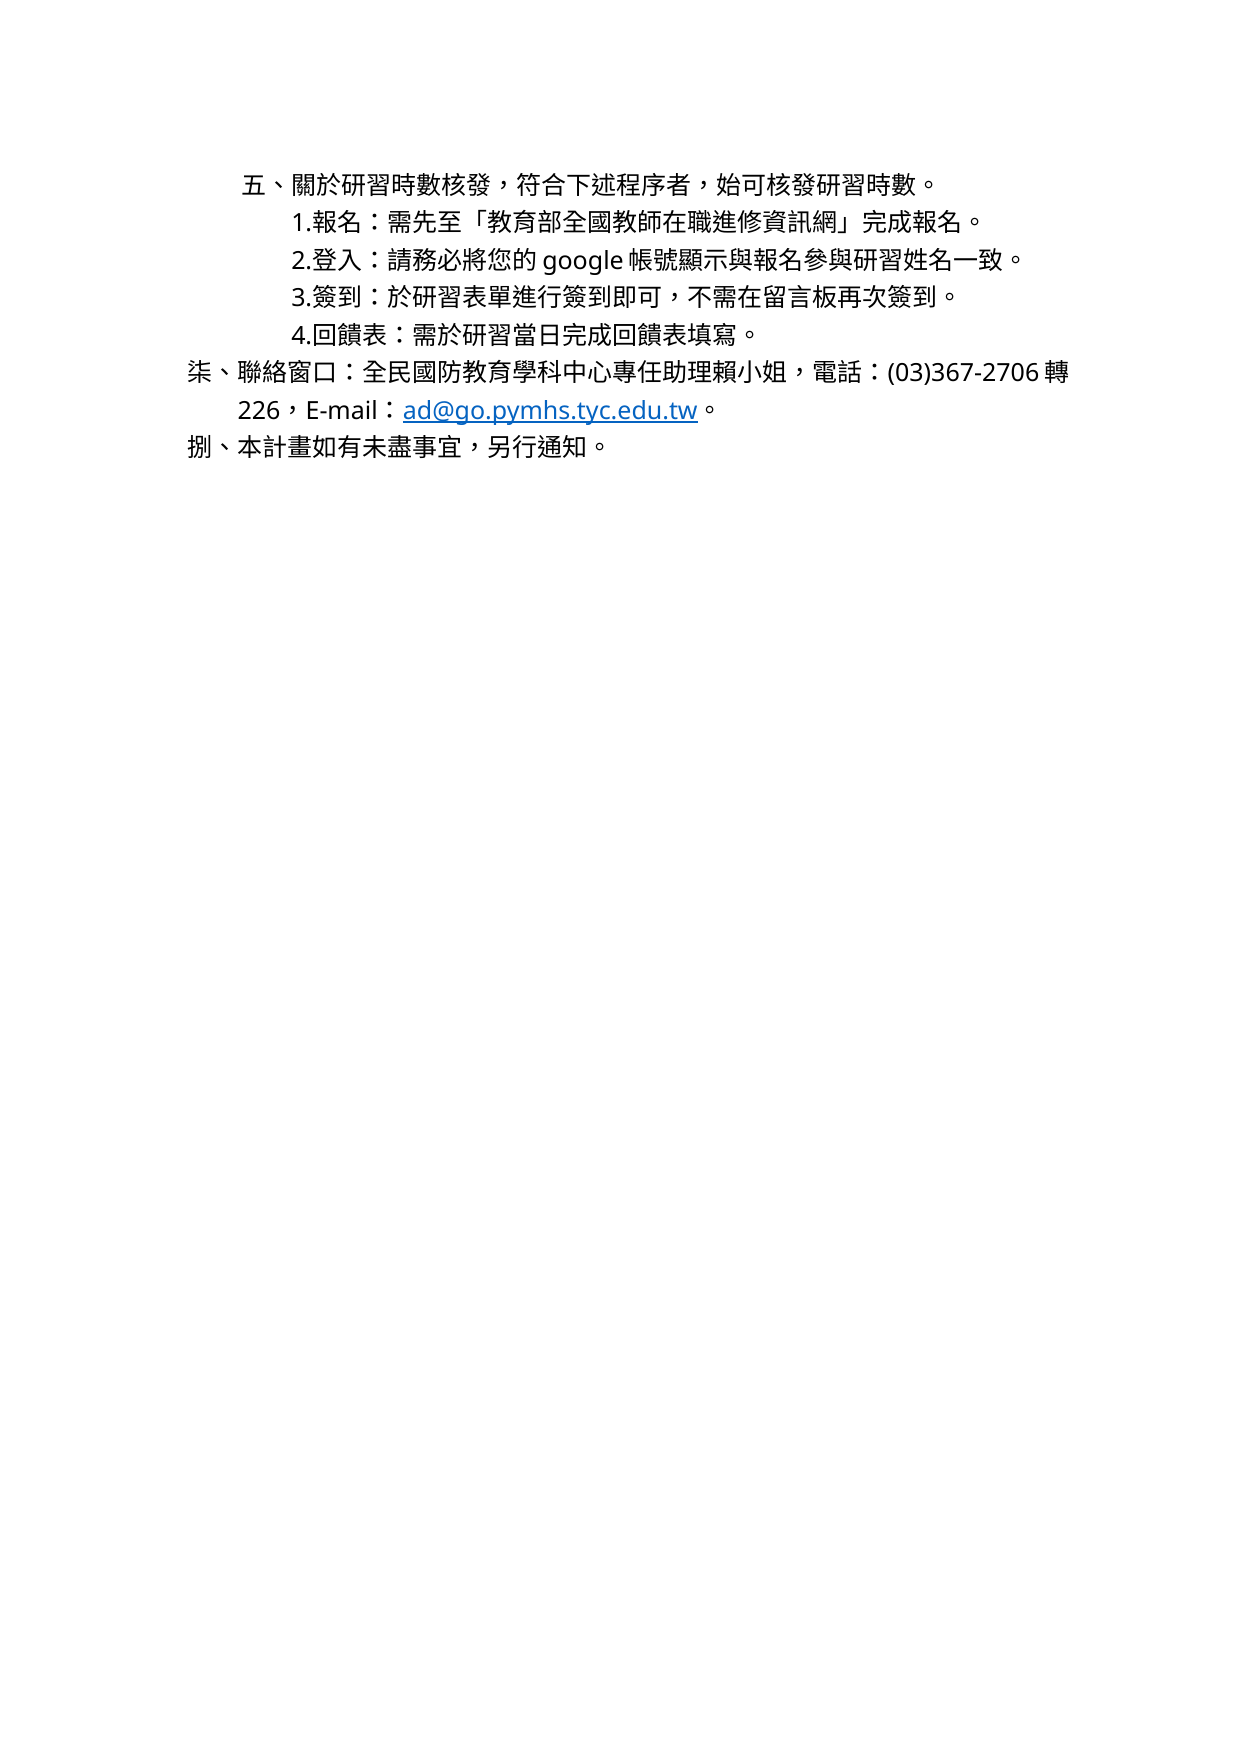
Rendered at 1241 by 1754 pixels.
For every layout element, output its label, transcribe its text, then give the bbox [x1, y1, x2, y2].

text 1.報名：需先至「教育部全國教師在職進修資訊網」完成報名。 [291, 202, 1122, 239]
text 柒、聯絡窗口：全民國防教育學科中心專任助理賴小姐，電話：(03)367-2706轉226，E-mail：ad@go.pymhs.tyc.edu.tw。 [187, 352, 1122, 427]
text 2.登入：請務必將您的google帳號顯示與報名參與研習姓名一致。 [291, 239, 1122, 277]
text 3.簽到：於研習表單進行簽到即可，不需在留言板再次簽到。 [291, 277, 1122, 314]
text 4.回饋表：需於研習當日完成回饋表填寫。 [291, 314, 1122, 352]
text 捌、本計畫如有未盡事宜，另行通知。 [187, 427, 1122, 464]
text 五、關於研習時數核發，符合下述程序者，始可核發研習時數。 [241, 164, 1122, 202]
